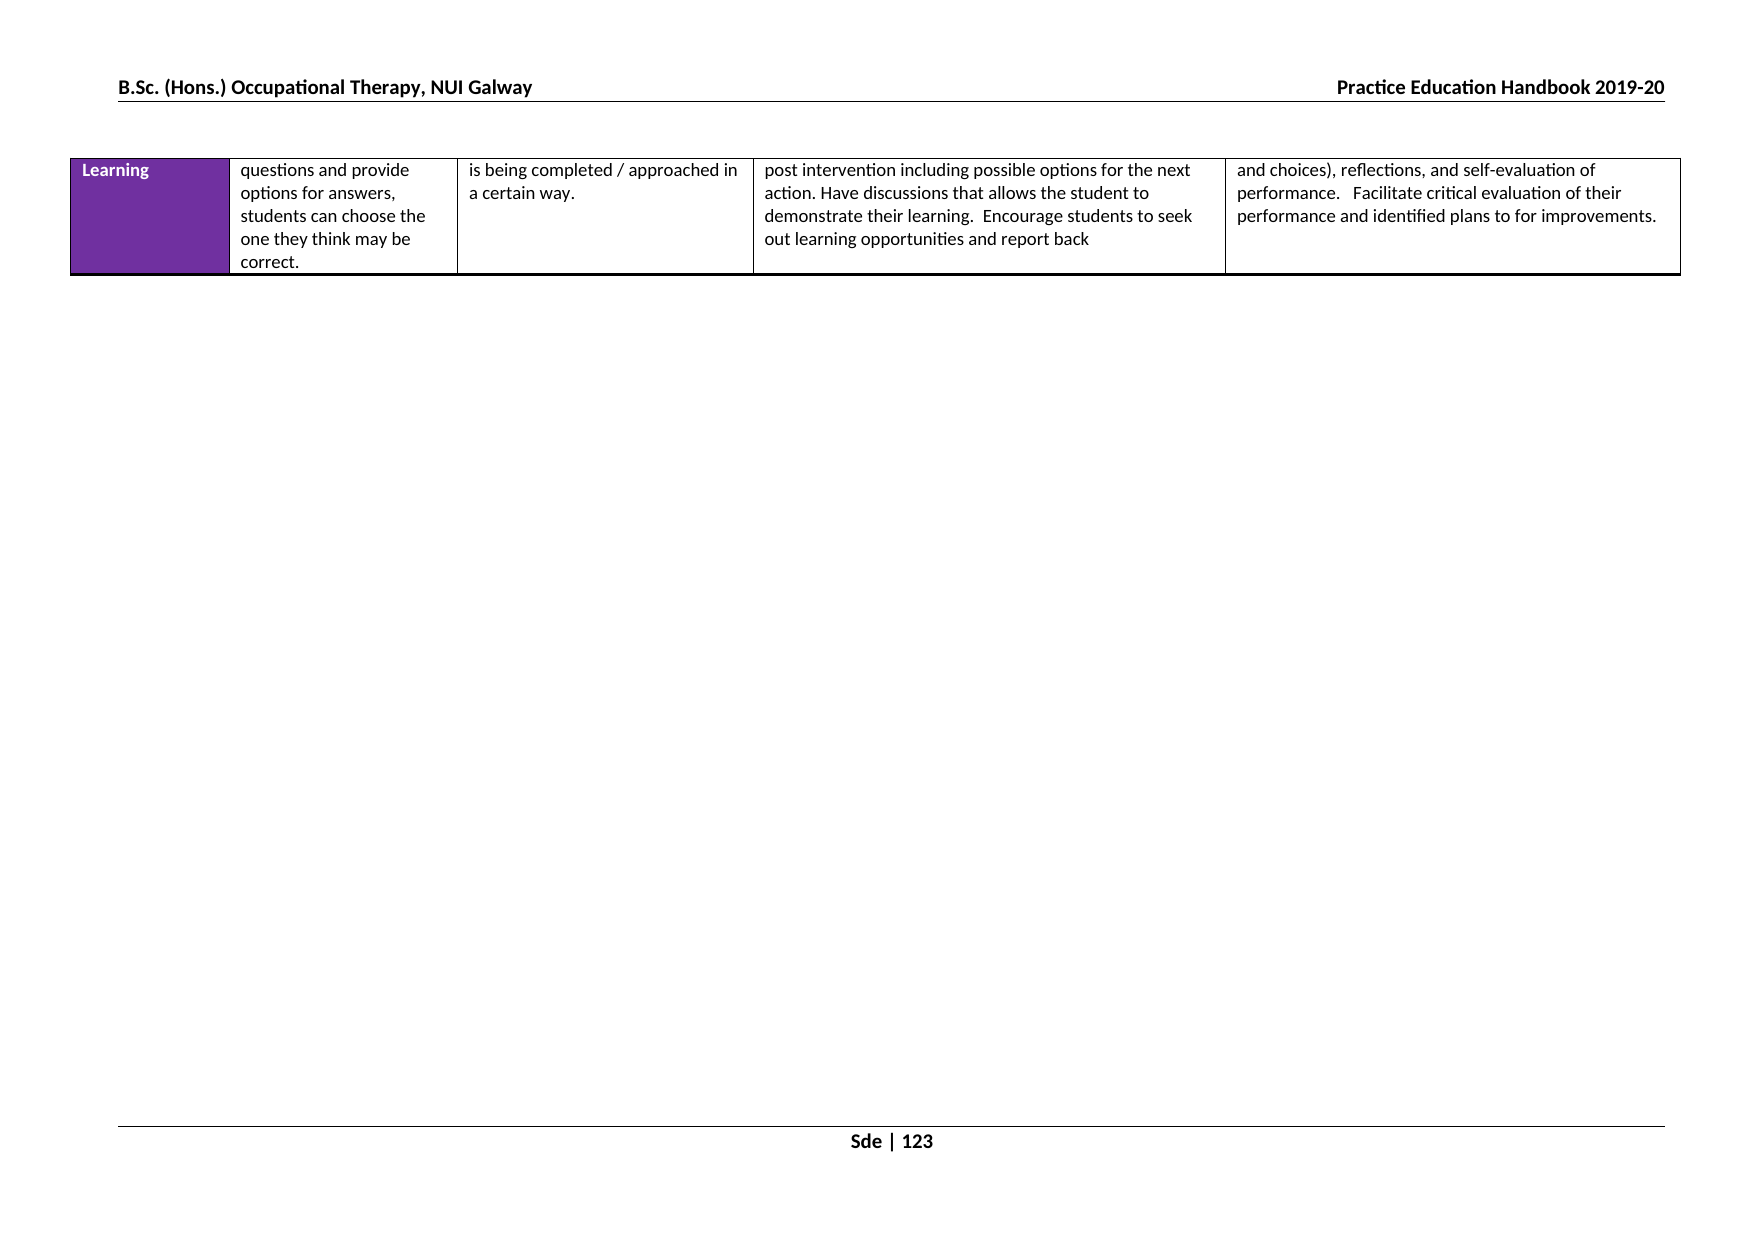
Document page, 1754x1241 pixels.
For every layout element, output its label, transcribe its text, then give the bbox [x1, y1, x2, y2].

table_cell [458, 159, 753, 273]
table_cell Evidencing Learning [71, 159, 229, 273]
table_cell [1226, 159, 1680, 273]
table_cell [230, 159, 457, 273]
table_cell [754, 159, 1225, 273]
